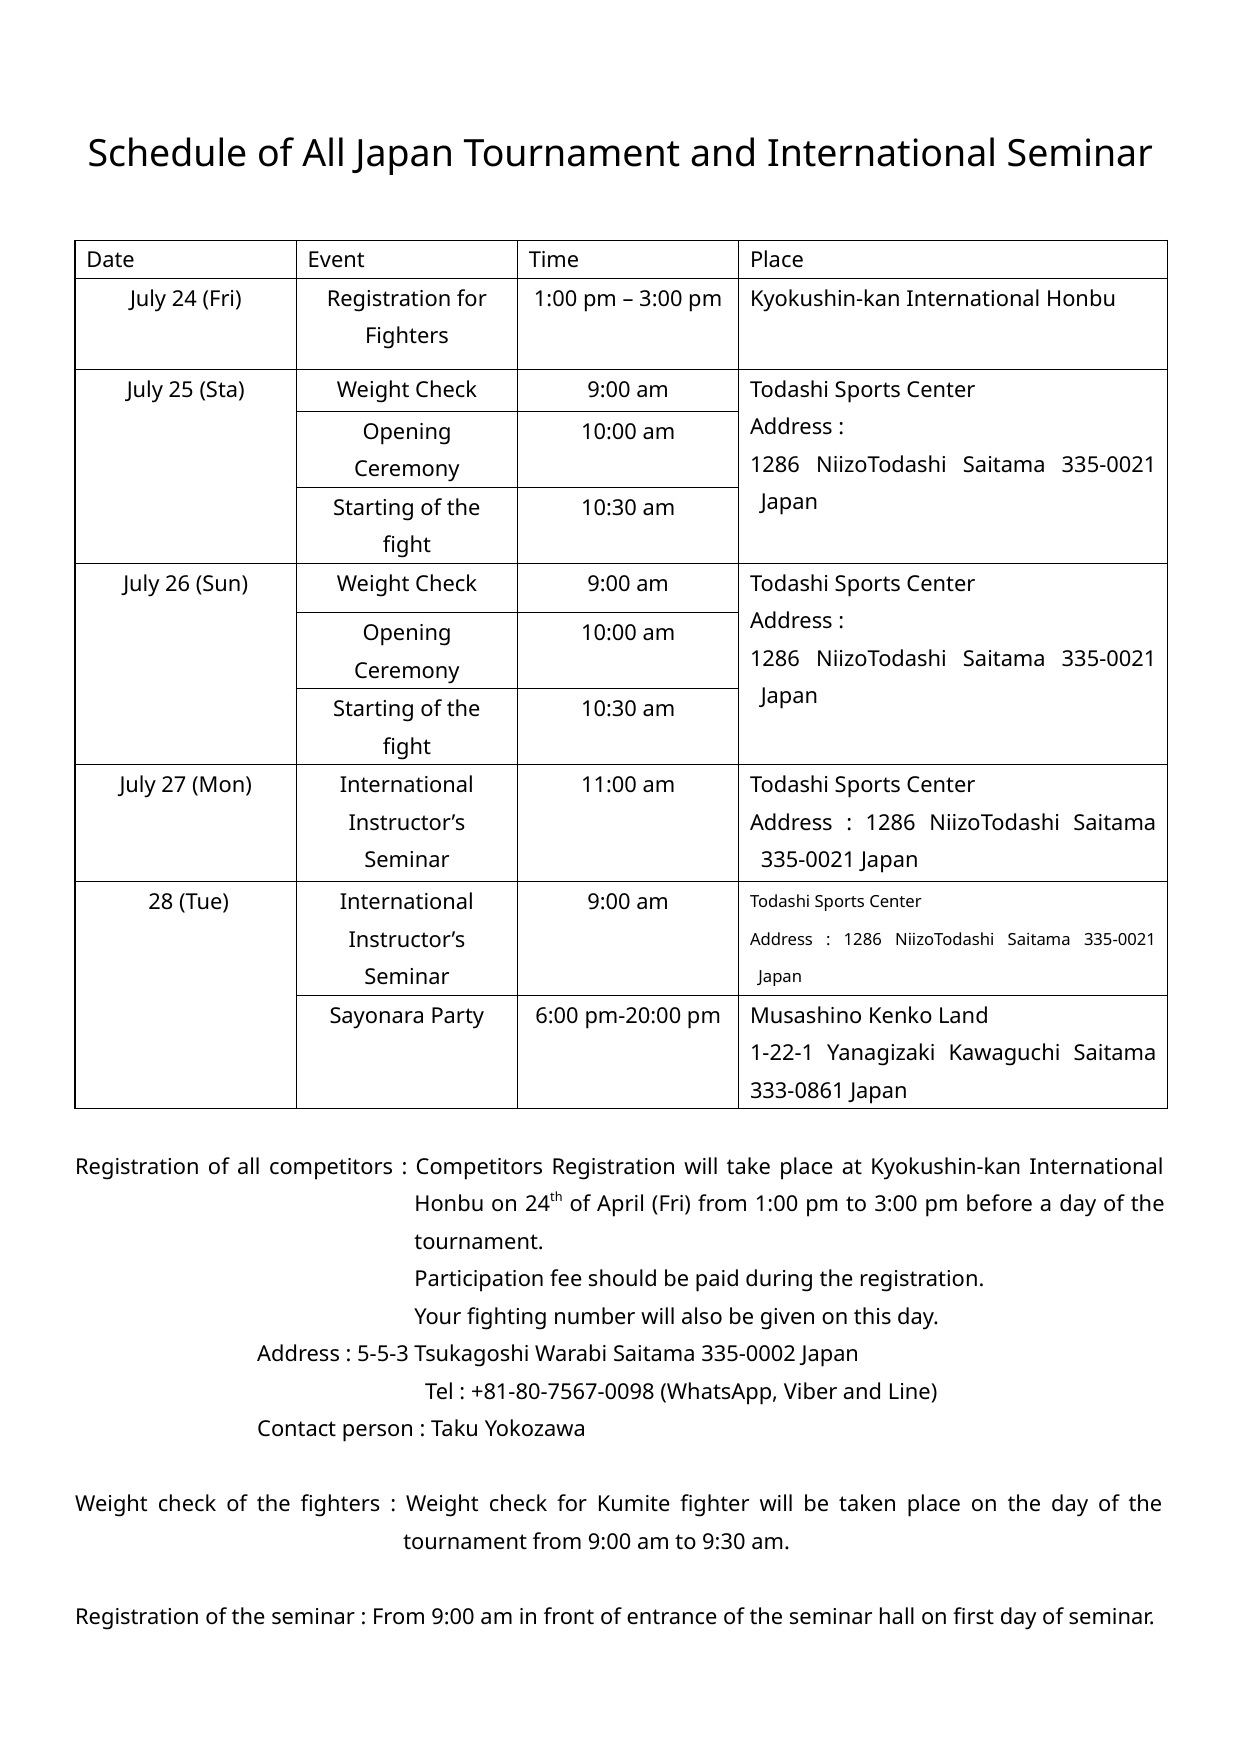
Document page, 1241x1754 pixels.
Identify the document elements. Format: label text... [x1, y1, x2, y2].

text Contact person : Taku Yokozawa [75, 1409, 1165, 1447]
table_cell Starting of the fight [297, 488, 517, 563]
table_cell Registration for Fighters [297, 279, 517, 369]
text Tel : +81-80-7567-0098 (WhatsApp, Viber and Line) [75, 1372, 1165, 1409]
table_cell 9:00 am [518, 882, 738, 995]
table_cell 10:00 am [518, 412, 738, 487]
table_cell 10:00 am [518, 613, 738, 688]
text Registration of all competitors : Competitors Registration will take place at Kyokushin-kan International Honbu on 24th of April (Fri) from 1:00 pm to 3:00 pm before a day of the tournament. [75, 1147, 1165, 1259]
table_cell Starting of the fight [297, 689, 517, 764]
table_header Time [518, 241, 738, 278]
text Address : 5-5-3 Tsukagoshi Warabi Saitama 335-0002 Japan [75, 1334, 1165, 1372]
table_cell Weight Check [297, 564, 517, 612]
table_cell Kyokushin-kan International Honbu [739, 279, 1167, 369]
table_cell 9:00 am [518, 370, 738, 411]
table_cell International Instructor’s Seminar [297, 882, 517, 995]
text Your fighting number will also be given on this day. [75, 1297, 1165, 1334]
table_cell Todashi Sports Center Address : 1286 NiizoTodashi Saitama 335-0021 Japan [739, 370, 1167, 563]
table_cell 6:00 pm-20:00 pm [518, 996, 738, 1108]
table_cell 10:30 am [518, 488, 738, 563]
table_cell July 26 (Sun) [76, 564, 296, 764]
table_cell Weight Check [297, 370, 517, 411]
title Schedule of All Japan Tournament and International Seminar [75, 114, 1165, 189]
table_cell 9:00 am [518, 564, 738, 612]
table_header Event [297, 241, 517, 278]
table_cell Opening Ceremony [297, 412, 517, 487]
table_header Place [739, 241, 1167, 278]
table_cell 28 (Tue) [76, 882, 296, 1108]
table_cell July 25 (Sta) [76, 370, 296, 563]
text Participation fee should be paid during the registration. [75, 1259, 1165, 1297]
table_cell July 27 (Mon) [76, 765, 296, 881]
table_cell Todashi Sports Center Address : 1286 NiizoTodashi Saitama 335-0021 Japan [739, 882, 1167, 995]
text Weight check of the fighters : Weight check for Kumite fighter will be taken place on the day of the tournament from 9:00 am to 9:30 am. [75, 1484, 1165, 1559]
table_cell International Instructor’s Seminar [297, 765, 517, 881]
table_cell 10:30 am [518, 689, 738, 764]
table_cell Todashi Sports Center Address : 1286 NiizoTodashi Saitama 335-0021 Japan [739, 564, 1167, 764]
table_cell 11:00 am [518, 765, 738, 881]
text Registration of the seminar : From 9:00 am in front of entrance of the seminar hall on first day of seminar. [75, 1597, 1165, 1634]
table_cell Opening Ceremony [297, 613, 517, 688]
table_cell Sayonara Party [297, 996, 517, 1108]
table_header Date [76, 241, 296, 278]
table_cell Musashino Kenko Land 1-22-1 Yanagizaki Kawaguchi Saitama 333-0861 Japan [739, 996, 1167, 1108]
table_cell Todashi Sports Center Address : 1286 NiizoTodashi Saitama 335-0021 Japan [739, 765, 1167, 881]
table_cell 1:00 pm – 3:00 pm [518, 279, 738, 369]
table_cell July 24 (Fri) [76, 279, 296, 369]
